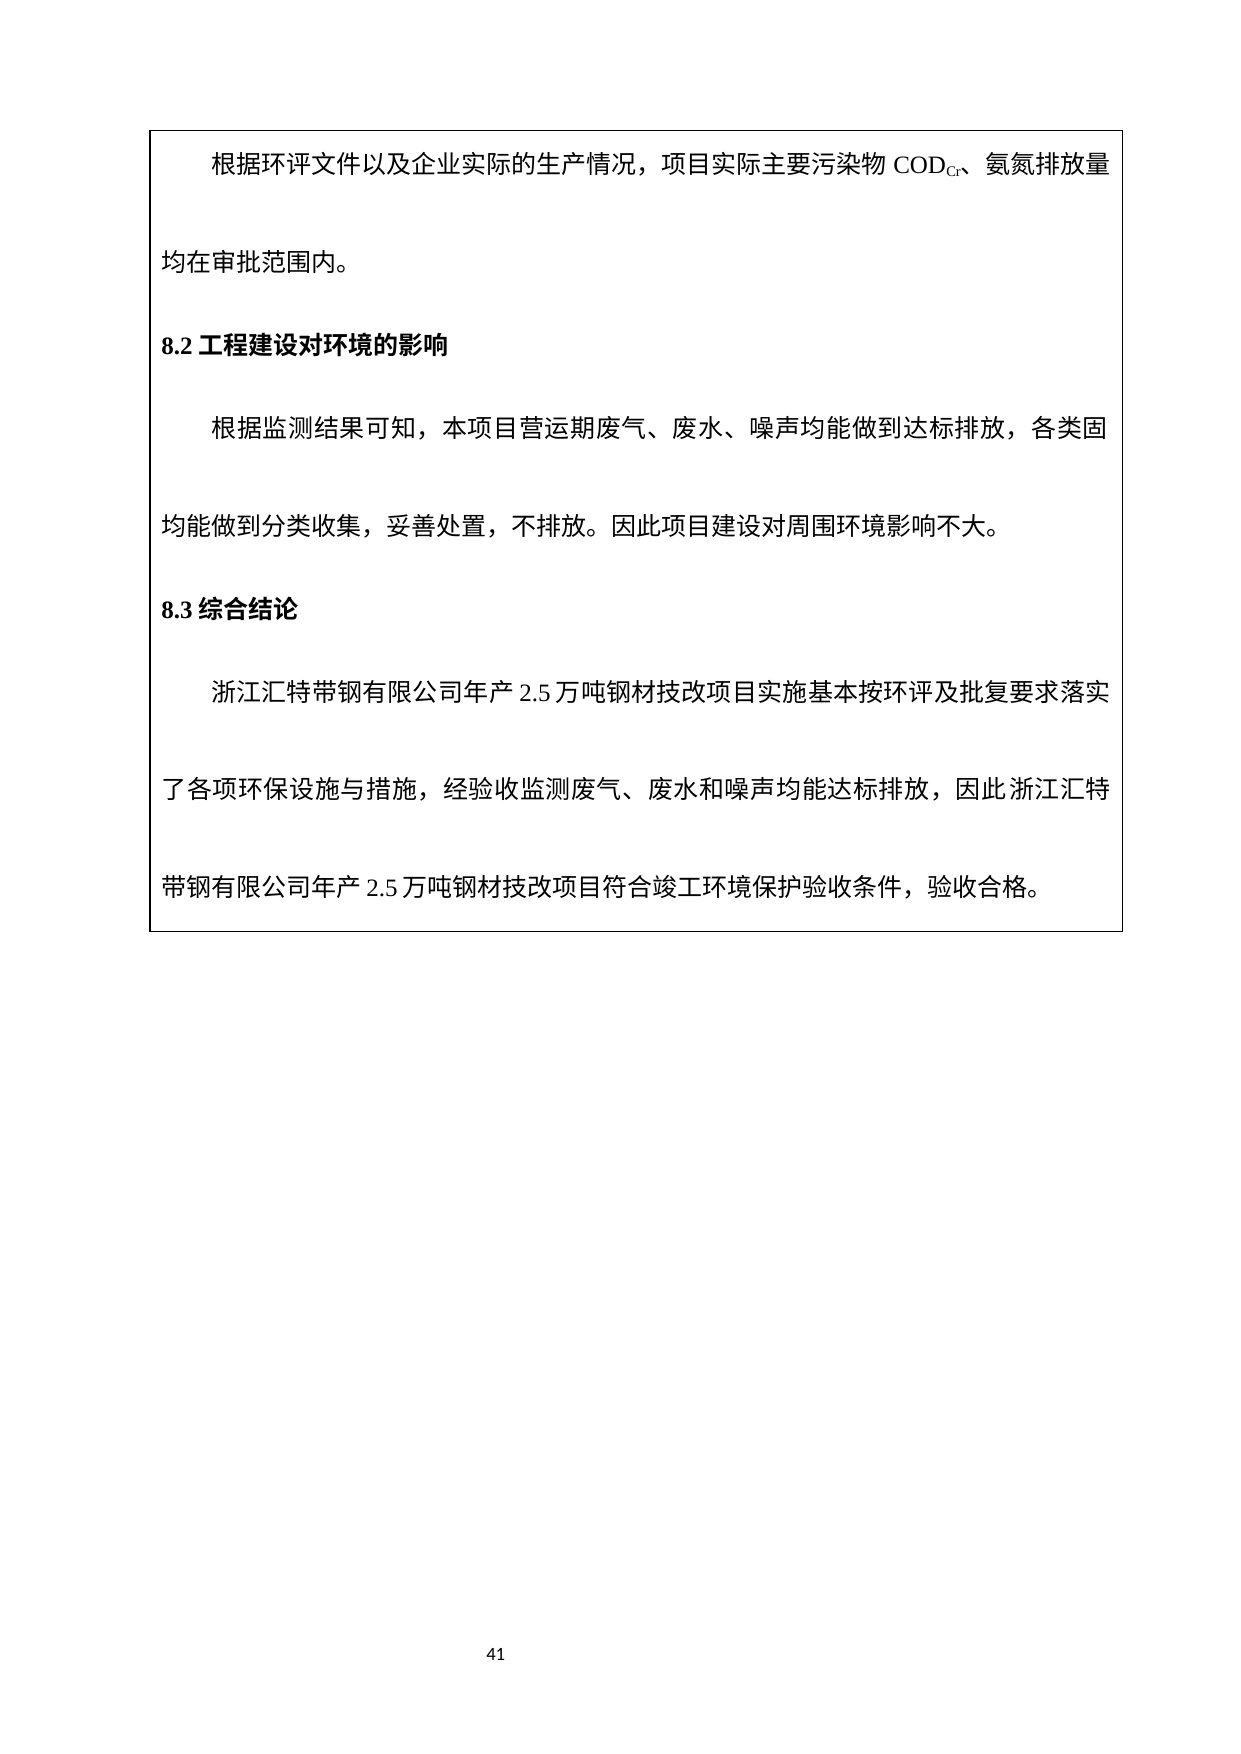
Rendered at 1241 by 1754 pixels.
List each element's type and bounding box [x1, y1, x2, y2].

table_header [151, 131, 1122, 931]
